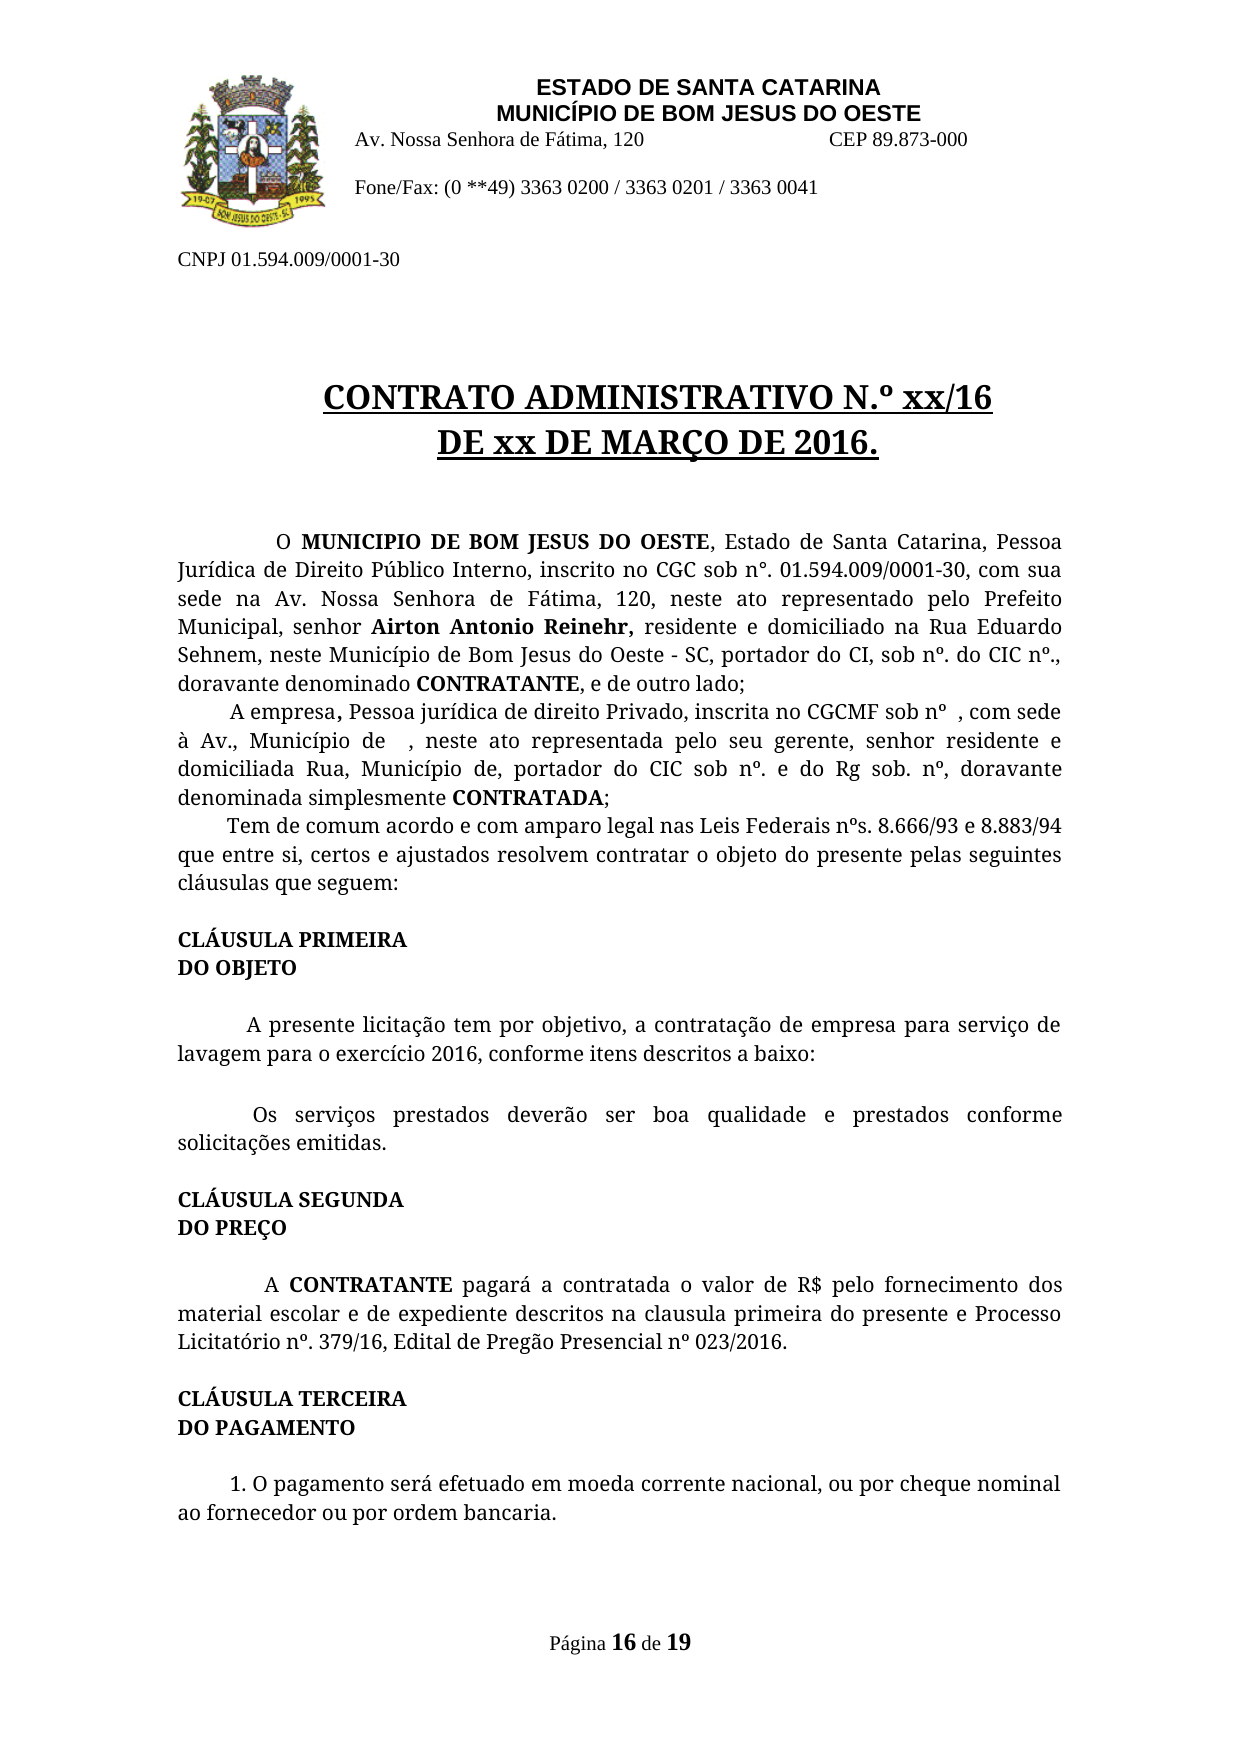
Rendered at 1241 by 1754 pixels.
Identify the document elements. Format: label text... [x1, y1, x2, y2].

text 1. O pagamento será efetuado em moeda corrente nacional, ou por cheque nominal ao fornecedor ou por ordem bancaria. [177, 1469, 1063, 1526]
text DO PREÇO [177, 1213, 1063, 1242]
text CLÁUSULA SEGUNDA [177, 1185, 1063, 1213]
picture [177, 73, 330, 231]
text A CONTRATANTE pagará a contratada o valor de R$ pelo fornecimento dos material escolar e de expediente descritos na clausula primeira do presente e Processo Licitatório nº. 379/16, Edital de Pregão Presencial nº 023/2016. [177, 1270, 1063, 1356]
text DO OBJETO [177, 953, 1063, 982]
text O MUNICIPIO DE BOM JESUS DO OESTE, Estado de Santa Catarina, Pessoa Jurídica de Direito Público Interno, inscrito no CGC sob n°. 01.594.009/0001-30, com sua sede na Av. Nossa Senhora de Fátima, 120, neste ato representado pelo Prefeito Municipal, senhor Airton Antonio Reinehr, residente e domiciliado na Rua Eduardo Sehnem, neste Município de Bom Jesus do Oeste - SC, portador do CI, sob nº. do CIC nº., doravante denominado CONTRATANTE, e de outro lado; [177, 527, 1063, 697]
text DO PAGAMENTO [177, 1413, 1063, 1441]
text DE xx DE MARÇO DE 2016. [177, 419, 1063, 464]
text Tem de comum acordo e com amparo legal nas Leis Federais nºs. 8.666/93 e 8.883/94 que entre si, certos e ajustados resolvem contratar o objeto do presente pelas seguintes cláusulas que seguem: [177, 811, 1063, 897]
text A empresa, Pessoa jurídica de direito Privado, inscrita no CGCMF sob nº , com sede à Av., Município de , neste ato representada pelo seu gerente, senhor residente e domiciliada Rua, Município de, portador do CIC sob nº. e do Rg sob. nº, doravante denominada simplesmente CONTRATADA; [177, 697, 1063, 811]
text A presente licitação tem por objetivo, a contratação de empresa para serviço de lavagem para o exercício 2016, conforme itens descritos a baixo: [177, 1010, 1063, 1067]
text CONTRATO ADMINISTRATIVO N.º xx/16 [177, 373, 1063, 419]
text CLÁUSULA TERCEIRA [177, 1384, 1063, 1413]
text CLÁUSULA PRIMEIRA [177, 925, 1063, 953]
text Os serviços prestados deverão ser boa qualidade e prestados conforme solicitações emitidas. [177, 1100, 1063, 1157]
